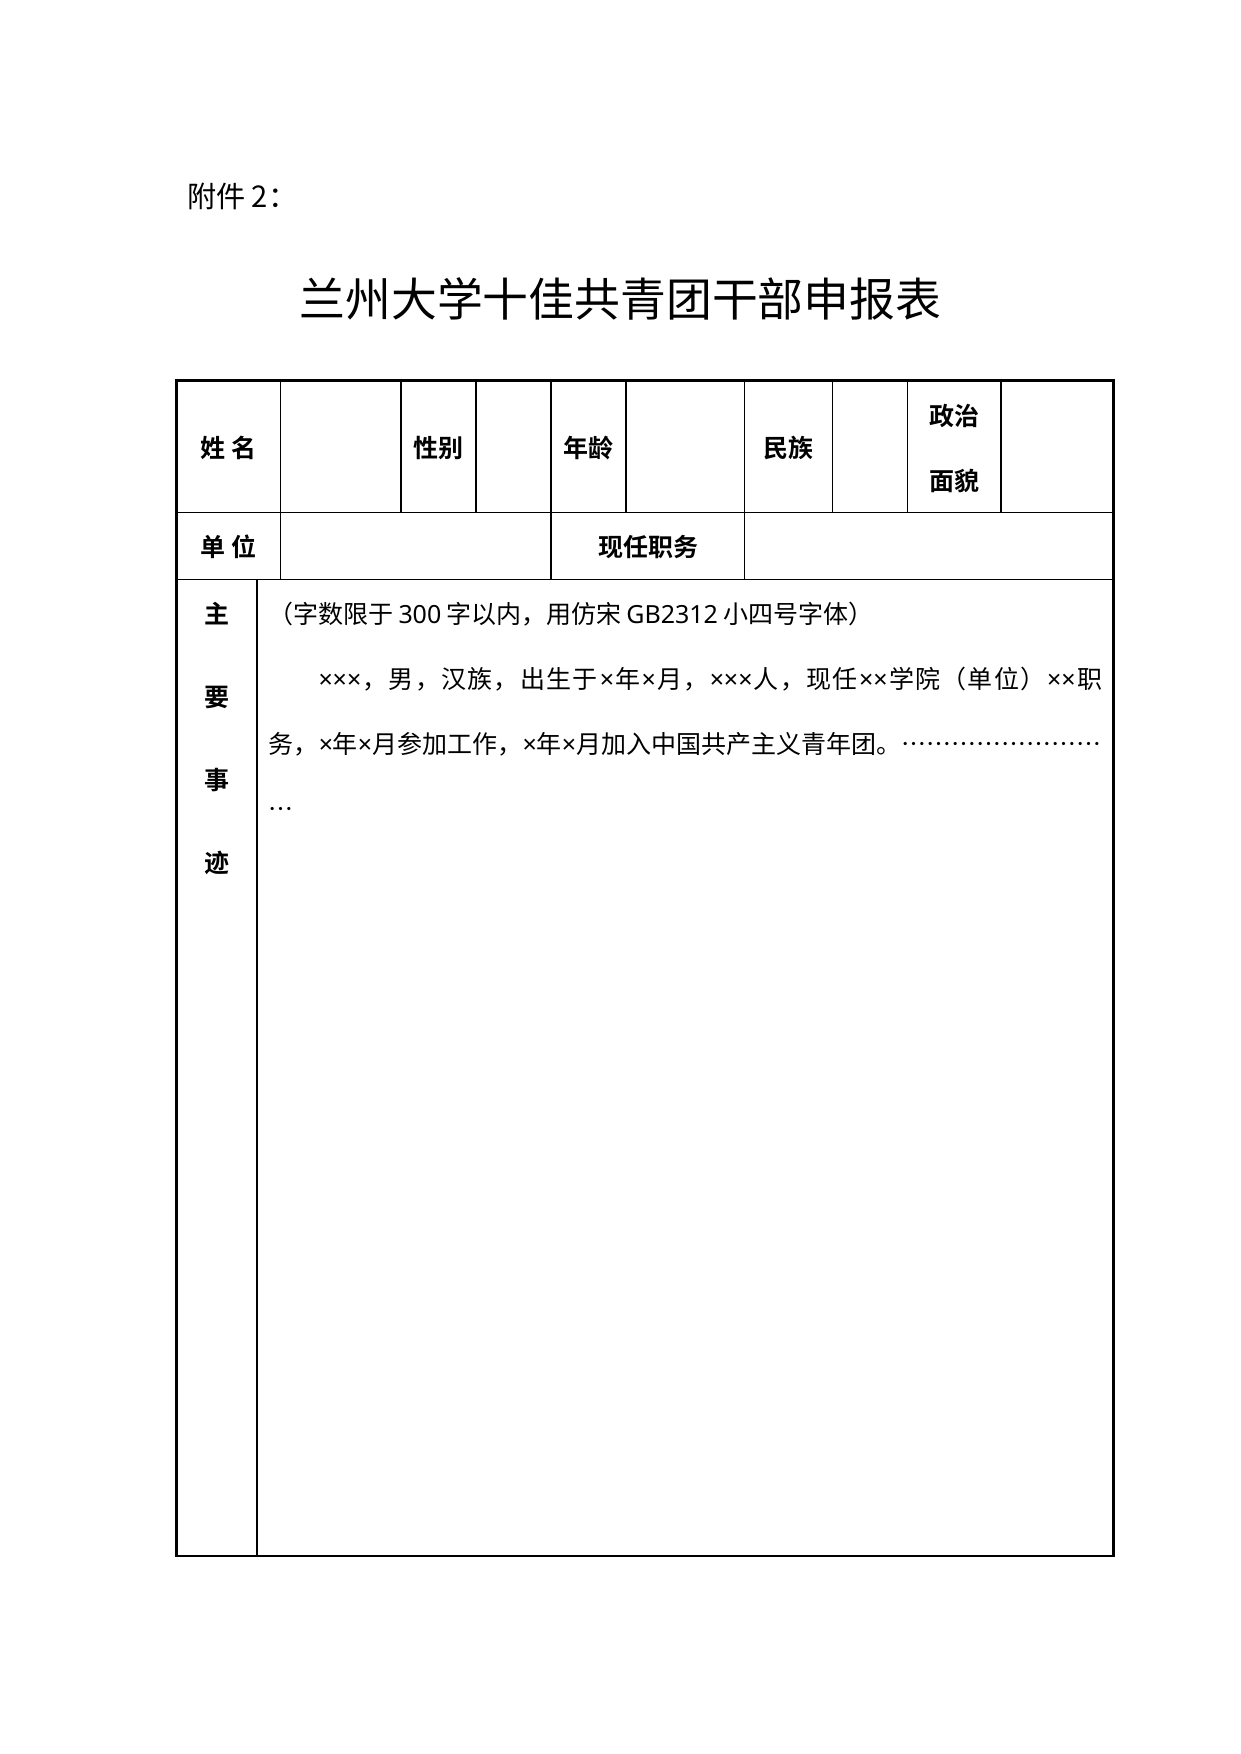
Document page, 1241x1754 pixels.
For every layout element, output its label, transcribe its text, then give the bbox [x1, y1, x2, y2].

table_cell 现任职务 [552, 513, 744, 578]
table_header 性别 [402, 382, 475, 512]
table_cell 主 要 事 迹 [178, 580, 256, 1555]
table_header [1002, 382, 1112, 512]
table_header 年龄 [552, 382, 625, 512]
table_header [281, 382, 400, 512]
table_header 姓 名 [178, 382, 280, 512]
table_cell [281, 513, 550, 578]
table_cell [258, 580, 1112, 1555]
table_header [627, 382, 744, 512]
text 附件2： [187, 162, 1053, 227]
text 兰州大学十佳共青团干部申报表 [187, 248, 1053, 346]
table_cell [745, 513, 1112, 578]
table_header 政治 面貌 [908, 382, 1000, 512]
table_header [833, 382, 907, 512]
table_header [477, 382, 550, 512]
table_header 民族 [745, 382, 832, 512]
table_cell 单 位 [178, 513, 280, 578]
